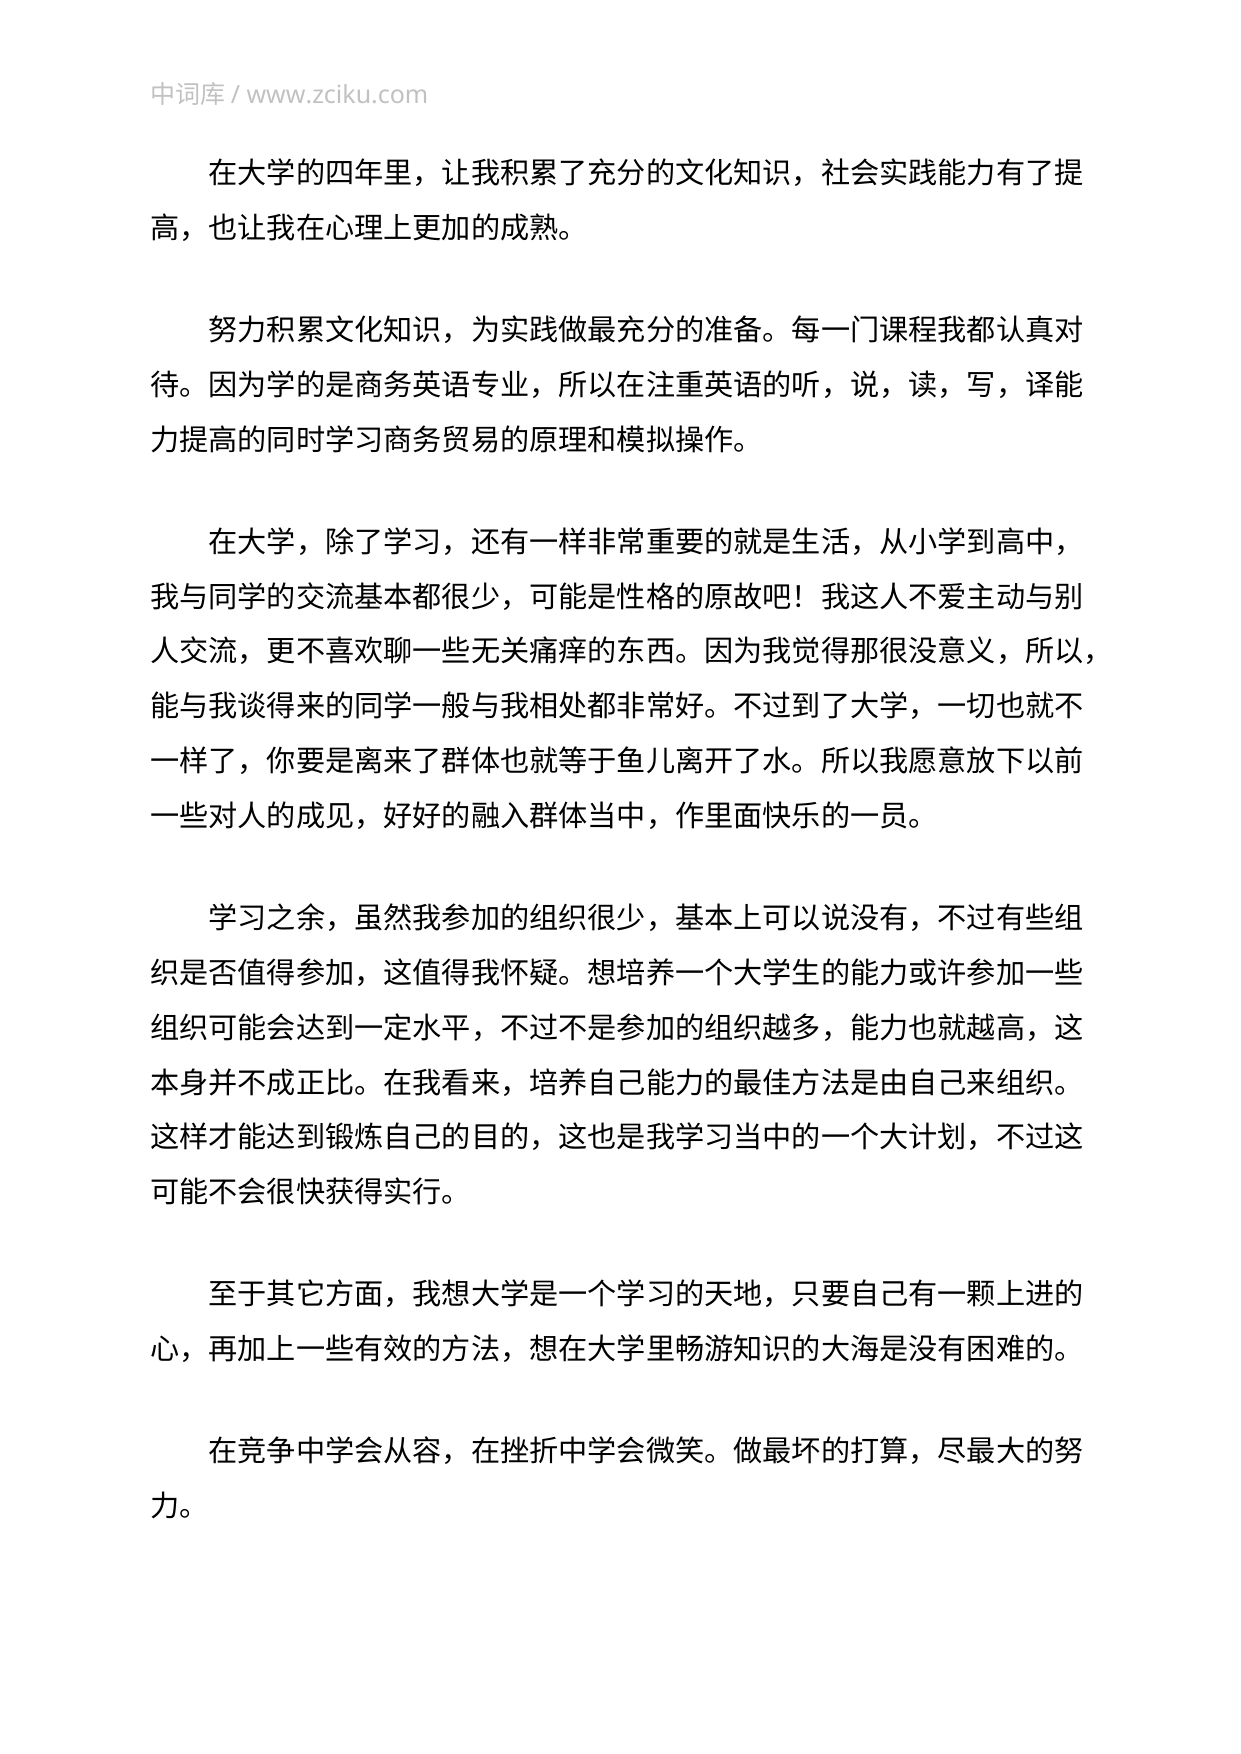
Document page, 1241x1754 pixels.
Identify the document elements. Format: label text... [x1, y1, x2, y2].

text 在竞争中学会从容，在挫折中学会微笑。做最坏的打算，尽最大的努力。 [150, 1427, 1090, 1524]
text 努力积累文化知识，为实践做最充分的准备。每一门课程我都认真对待。因为学的是商务英语专业，所以在注重英语的听，说，读，写，译能力提高的同时学习商务贸易的原理和模拟操作。 [150, 307, 1090, 459]
text 在大学的四年里，让我积累了充分的文化知识，社会实践能力有了提高，也让我在心理上更加的成熟。 [150, 150, 1090, 247]
text 学习之余，虽然我参加的组织很少，基本上可以说没有，不过有些组织是否值得参加，这值得我怀疑。想培养一个大学生的能力或许参加一些组织可能会达到一定水平，不过不是参加的组织越多，能力也就越高，这本身并不成正比。在我看来，培养自己能力的最佳方法是由自己来组织。这样才能达到锻炼自己的目的，这也是我学习当中的一个大计划，不过这可能不会很快获得实行。 [150, 894, 1090, 1211]
text 至于其它方面，我想大学是一个学习的天地，只要自己有一颗上进的心，再加上一些有效的方法，想在大学里畅游知识的大海是没有困难的。 [150, 1271, 1090, 1368]
text 在大学，除了学习，还有一样非常重要的就是生活，从小学到高中，我与同学的交流基本都很少，可能是性格的原故吧！我这人不爱主动与别人交流，更不喜欢聊一些无关痛痒的东西。因为我觉得那很没意义，所以，能与我谈得来的同学一般与我相处都非常好。不过到了大学，一切也就不一样了，你要是离来了群体也就等于鱼儿离开了水。所以我愿意放下以前一些对人的成见，好好的融入群体当中，作里面快乐的一员。 [150, 518, 1090, 835]
